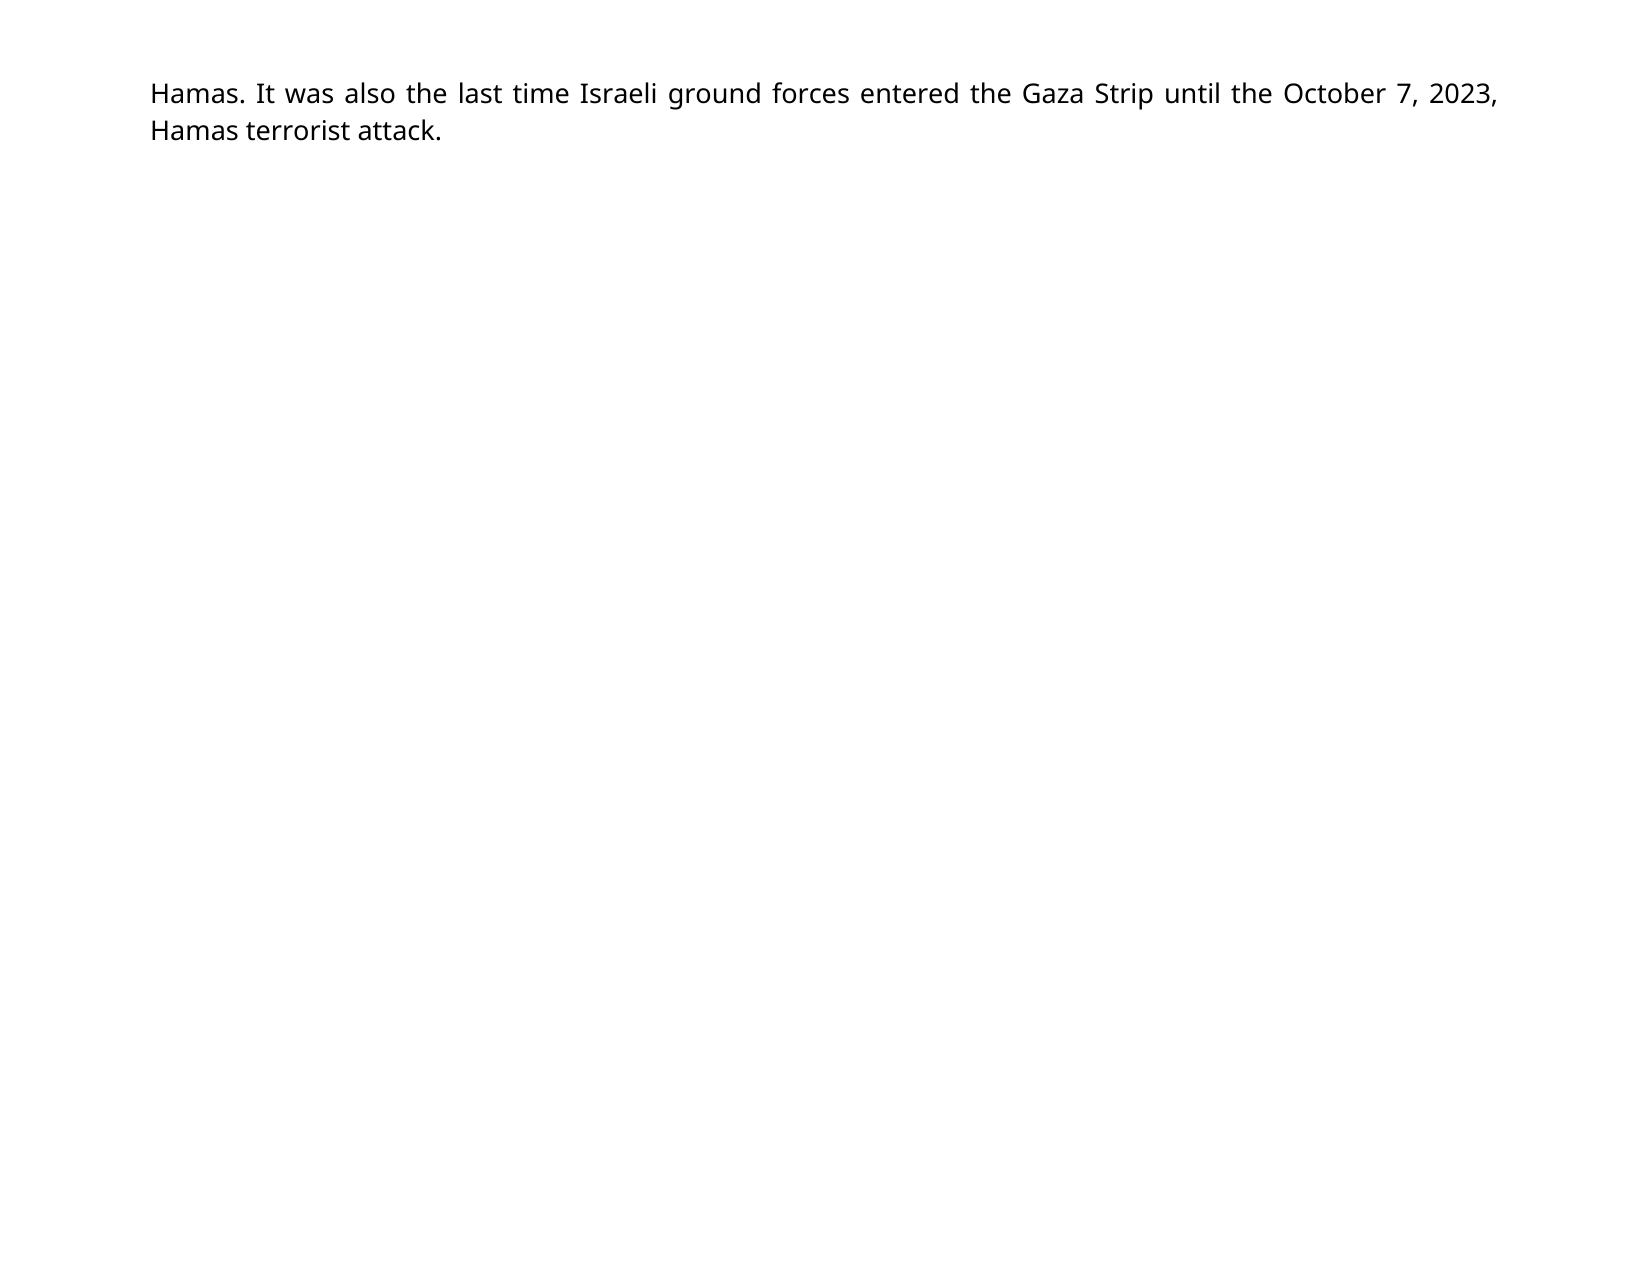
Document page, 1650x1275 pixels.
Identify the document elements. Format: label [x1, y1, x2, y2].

text [150, 75, 1500, 149]
